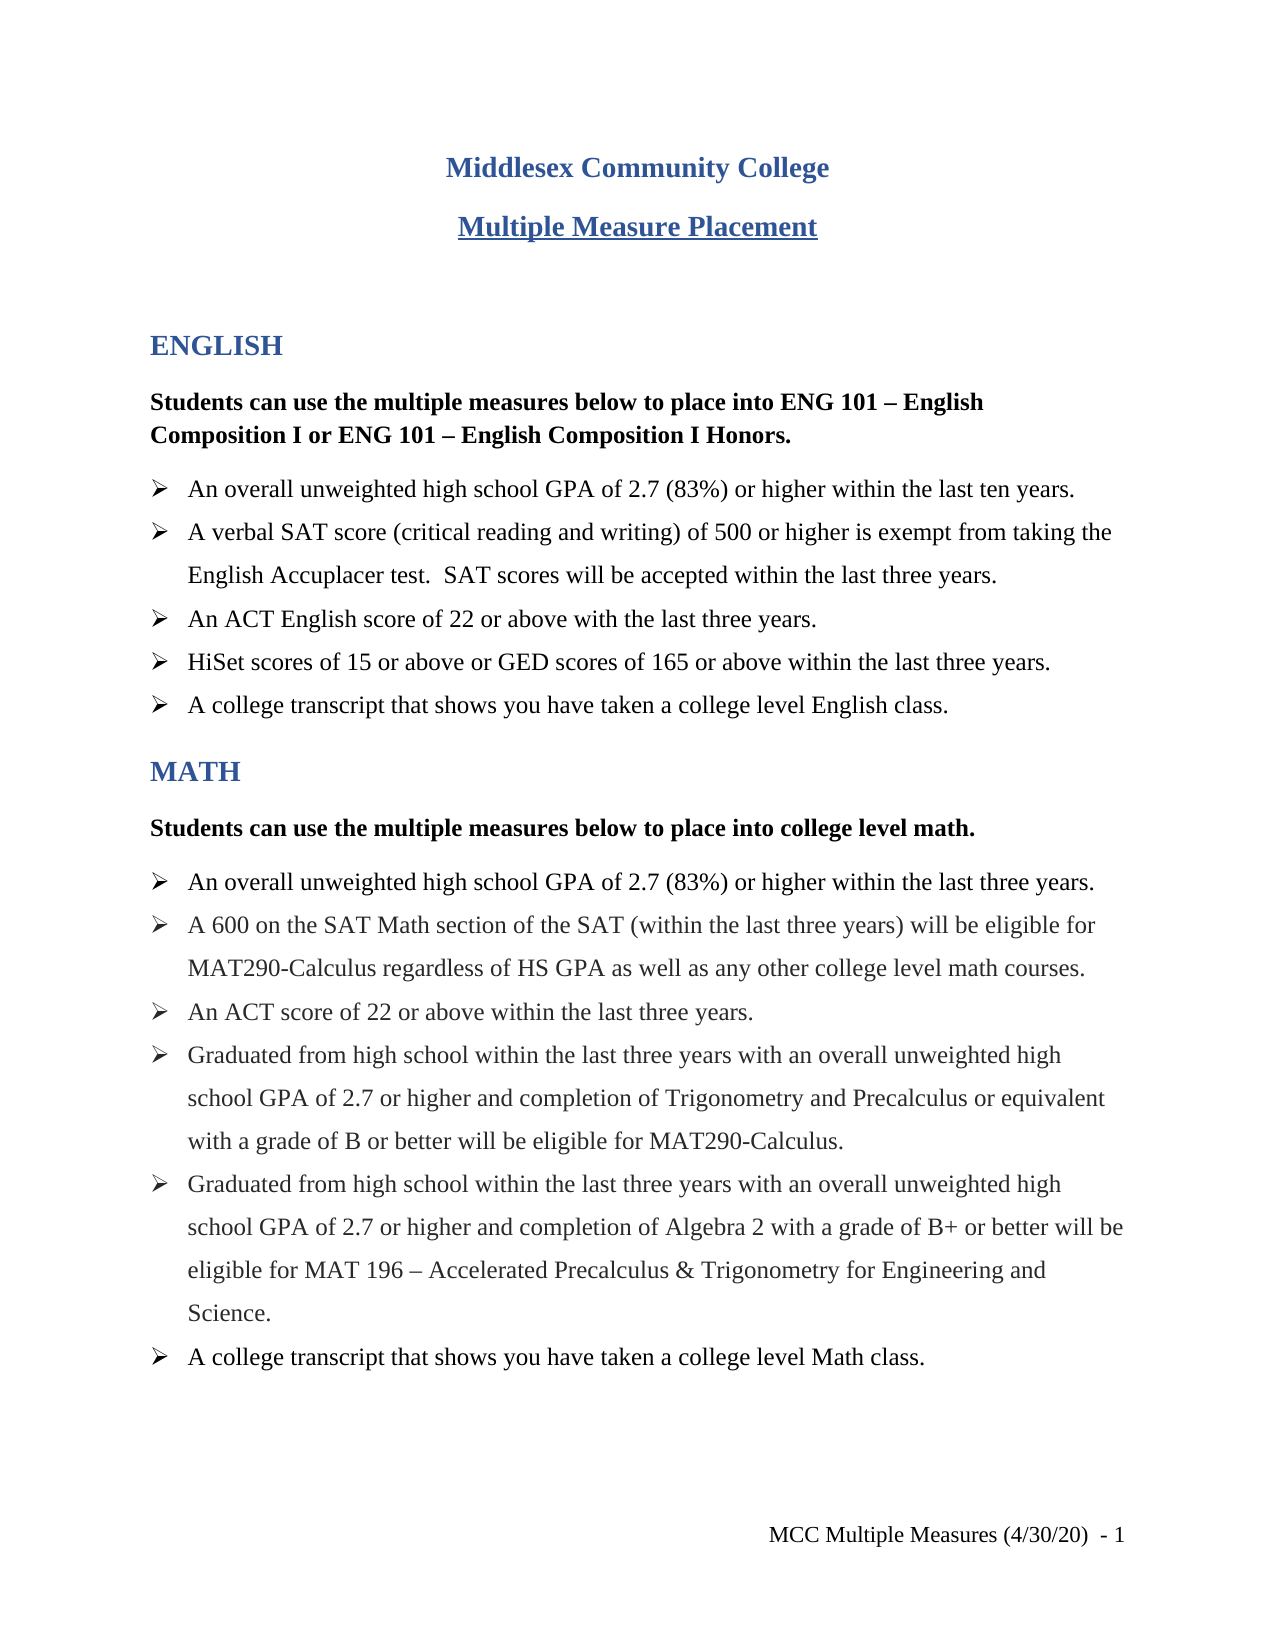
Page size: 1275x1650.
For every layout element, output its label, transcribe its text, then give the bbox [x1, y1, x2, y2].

list Graduated from high school within the last three years with an overall unweighted high school GPA of 2.7 or higher and completion of Trigonometry and Precalculus or equivalent with a grade of B or better will be eligible for MAT290-Calculus. [150, 1040, 1125, 1155]
list A college transcript that shows you have taken a college level Math class. [150, 1342, 1125, 1370]
text Students can use the multiple measures below to place into college level math. [150, 813, 1125, 842]
list Graduated from high school within the last three years with an overall unweighted high school GPA of 2.7 or higher and completion of Algebra 2 with a grade of B+ or better will be eligible for MAT 196 – Accelerated Precalculus & Trigonometry for Engineering and Science. [150, 1169, 1125, 1327]
list A verbal SAT score (critical reading and writing) of 500 or higher is exempt from taking the English Accuplacer test. SAT scores will be accepted within the last three years. [150, 517, 1125, 589]
list A college transcript that shows you have taken a college level English class. [150, 690, 1125, 719]
text Students can use the multiple measures below to place into ENG 101 – English Composition I or ENG 101 – English Composition I Honors. [150, 387, 1125, 449]
text Middlesex Community College [150, 150, 1125, 183]
text ENGLISH [150, 328, 1125, 362]
text MATH [150, 754, 1125, 787]
list An overall unweighted high school GPA of 2.7 (83%) or higher within the last three years. [150, 867, 1125, 896]
list An overall unweighted high school GPA of 2.7 (83%) or higher within the last ten years. [150, 474, 1125, 503]
list An ACT English score of 22 or above with the last three years. [150, 604, 1125, 632]
list An ACT score of 22 or above within the last three years. [150, 997, 1125, 1025]
list A 600 on the SAT Math section of the SAT (within the last three years) will be eligible for MAT290-Calculus regardless of HS GPA as well as any other college level math courses. [150, 910, 1125, 982]
list HiSet scores of 15 or above or GED scores of 165 or above within the last three years. [150, 647, 1125, 676]
text Multiple Measure Placement [150, 209, 1125, 243]
